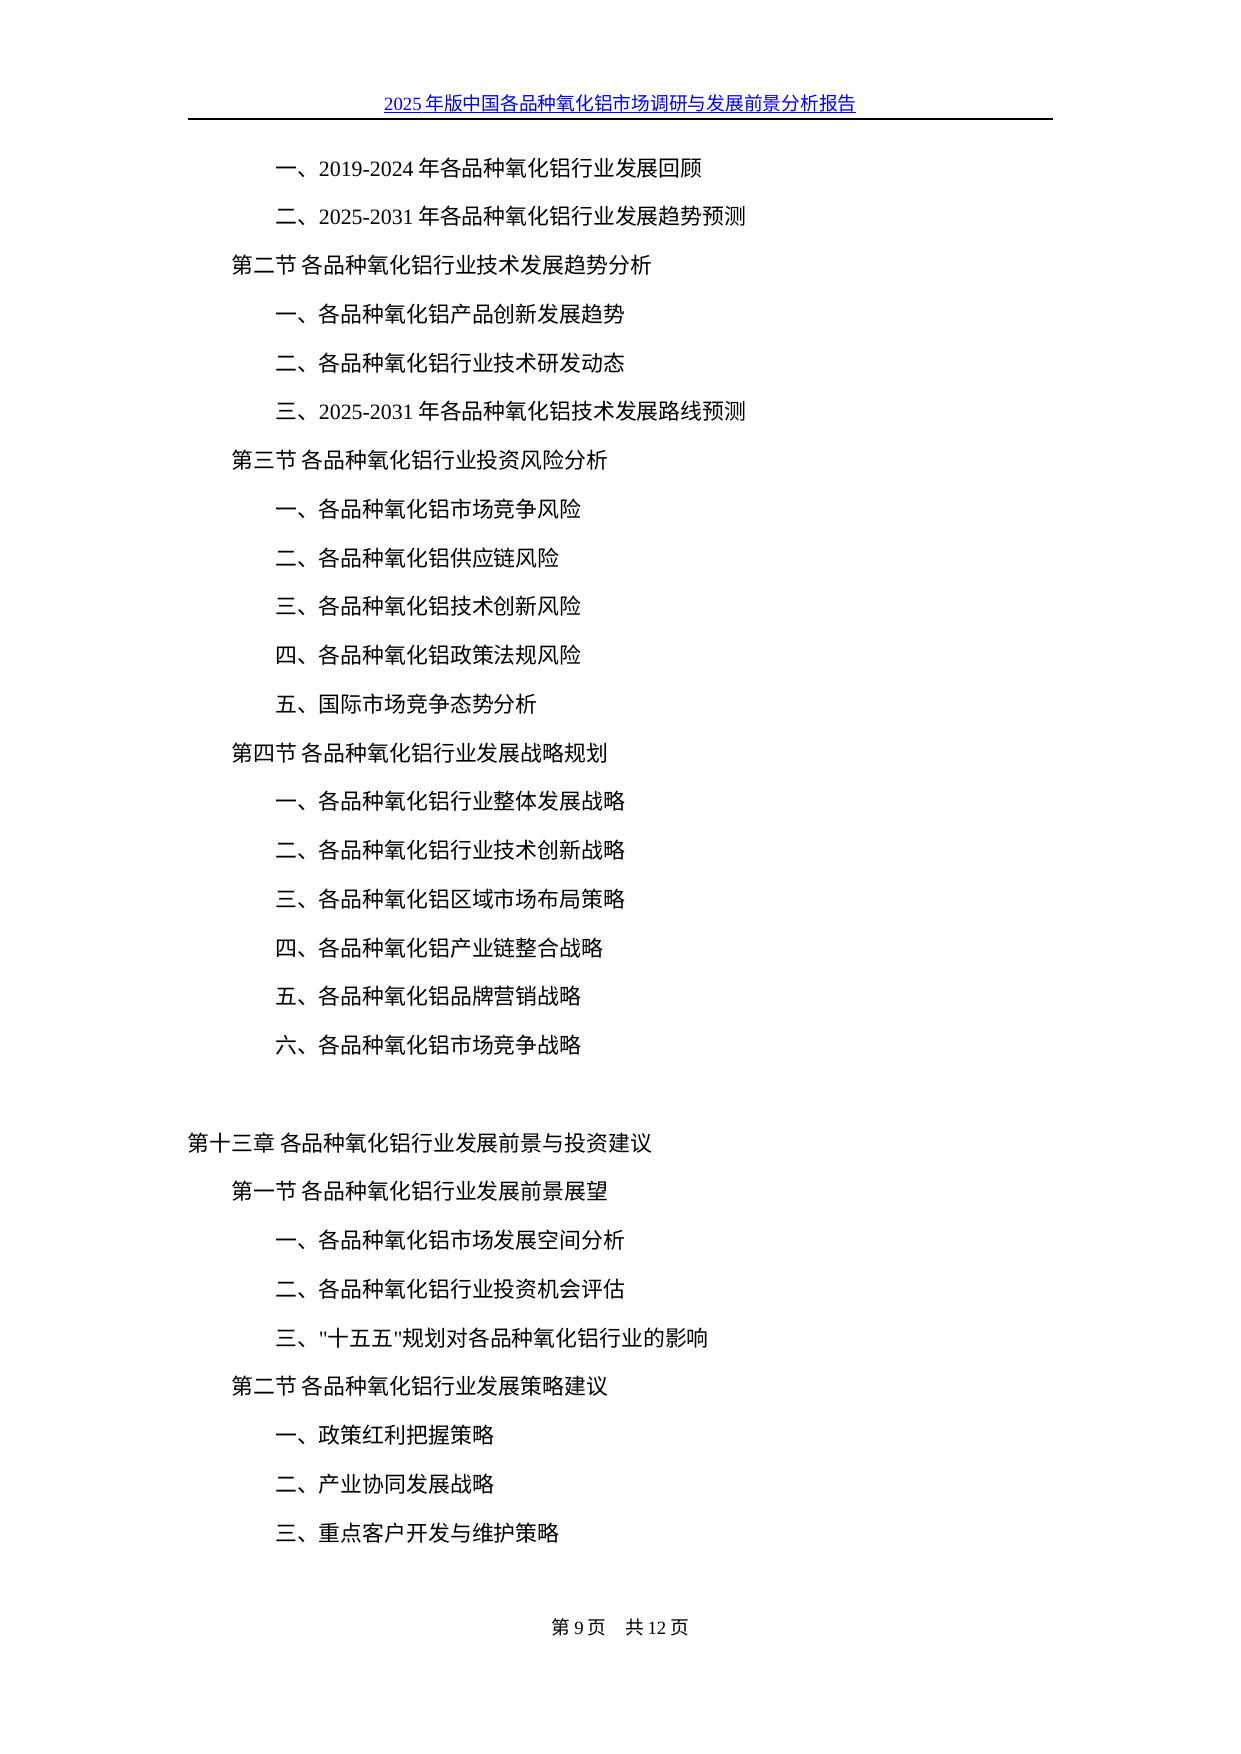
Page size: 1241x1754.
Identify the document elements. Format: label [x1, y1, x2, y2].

text [187, 150, 1053, 1548]
